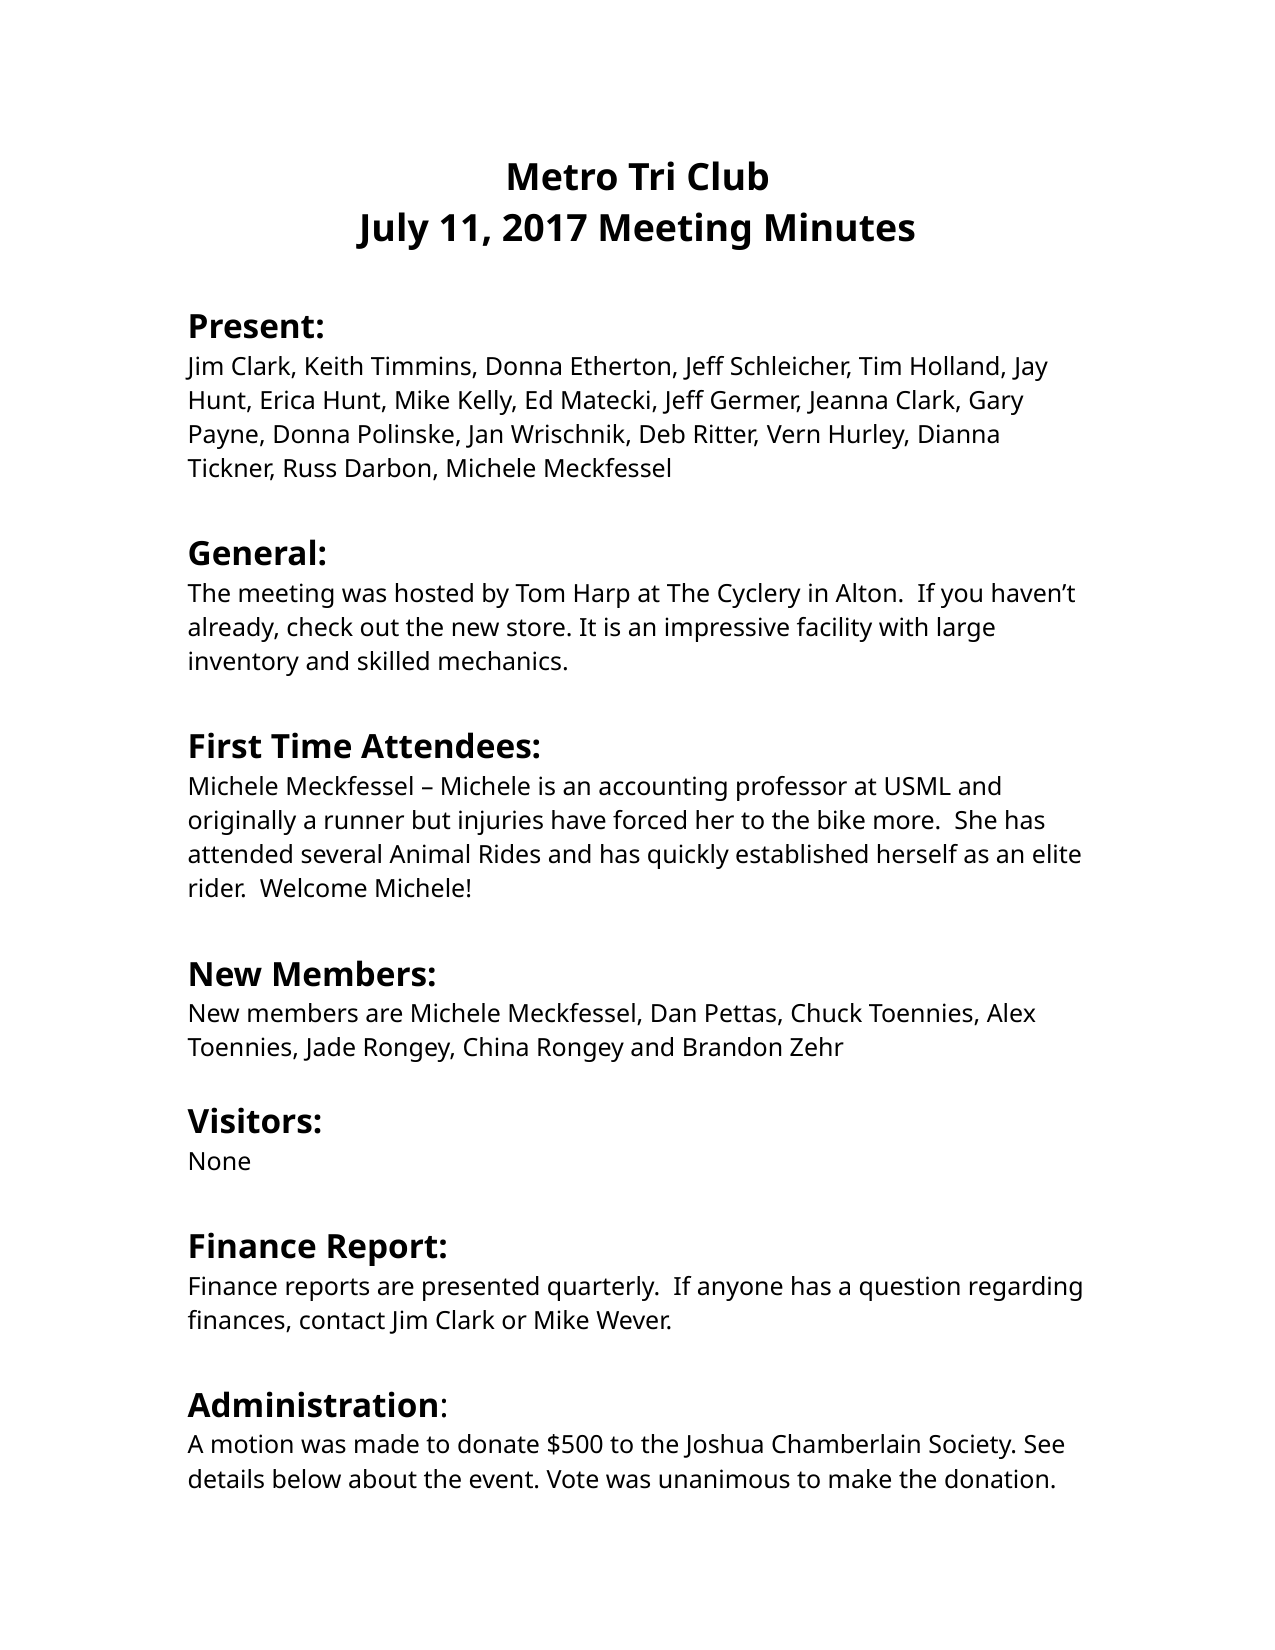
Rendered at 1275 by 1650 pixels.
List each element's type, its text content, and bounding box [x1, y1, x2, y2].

text None [187, 1143, 1087, 1177]
text General: [187, 530, 1087, 576]
text Administration: [187, 1382, 1087, 1427]
text The meeting was hosted by Tom Harp at The Cyclery in Alton. If you haven’t already, check out the new store. It is an impressive facility with large inventory and skilled mechanics. [187, 576, 1087, 678]
text Finance reports are presented quarterly. If anyone has a question regarding finances, contact Jim Clark or Mike Wever. [187, 1268, 1087, 1336]
text A motion was made to donate $500 to the Joshua Chamberlain Society. See details below about the event. Vote was unanimous to make the donation. [187, 1427, 1087, 1495]
text Visitors: [187, 1098, 1087, 1143]
text Michele Meckfessel – Michele is an accounting professor at USML and originally a runner but injuries have forced her to the bike more. She has attended several Animal Rides and has quickly established herself as an elite rider. Welcome Michele! [187, 769, 1087, 905]
text Jim Clark, Keith Timmins, Donna Etherton, Jeff Schleicher, Tim Holland, Jay Hunt, Erica Hunt, Mike Kelly, Ed Matecki, Jeff Germer, Jeanna Clark, Gary Payne, Donna Polinske, Jan Wrischnik, Deb Ritter, Vern Hurley, Dianna Tickner, Russ Darbon, Michele Meckfessel [187, 348, 1087, 485]
text Present: [187, 303, 1087, 348]
text July 11, 2017 Meeting Minutes [187, 201, 1087, 252]
text Metro Tri Club [187, 150, 1087, 201]
text First Time Attendees: [187, 723, 1087, 769]
text New Members: [187, 950, 1087, 996]
text Finance Report: [187, 1223, 1087, 1268]
text New members are Michele Meckfessel, Dan Pettas, Chuck Toennies, Alex Toennies, Jade Rongey, China Rongey and Brandon Zehr [187, 996, 1087, 1064]
